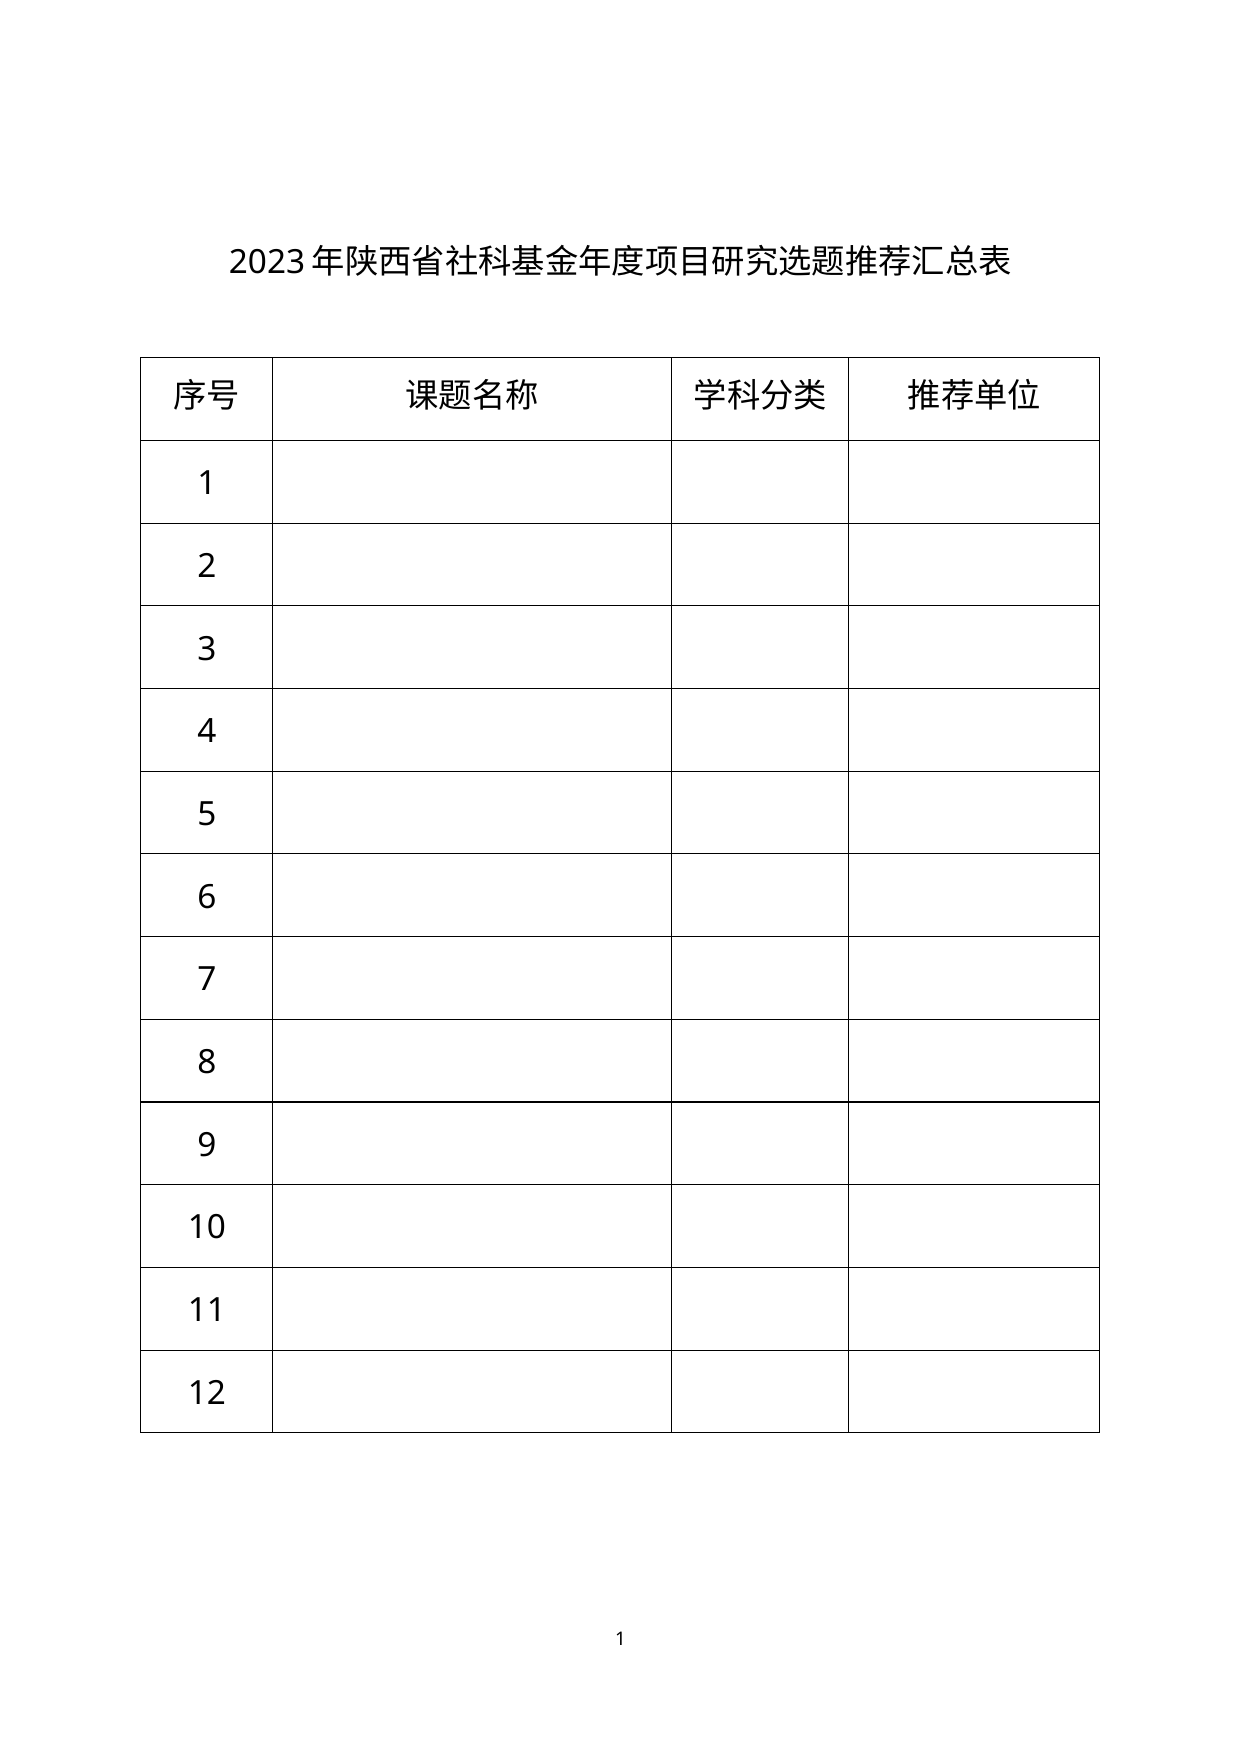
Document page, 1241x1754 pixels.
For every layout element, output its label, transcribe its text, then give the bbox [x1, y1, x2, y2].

table_header 推荐单位 [849, 358, 1099, 440]
table_cell [273, 1103, 671, 1184]
table_cell [273, 854, 671, 936]
table_cell [273, 524, 671, 605]
table_cell 10 [141, 1185, 272, 1267]
table_cell [849, 689, 1099, 771]
table_cell [672, 441, 848, 522]
table_cell 11 [141, 1268, 272, 1349]
table_cell [849, 772, 1099, 853]
table_cell 1 [141, 441, 272, 522]
table_cell [273, 772, 671, 853]
table_cell [672, 1020, 848, 1101]
table_cell [672, 689, 848, 771]
table_cell [672, 1351, 848, 1432]
table_cell [849, 1268, 1099, 1349]
table_cell [672, 1185, 848, 1267]
table_cell [849, 441, 1099, 522]
table_cell [273, 1351, 671, 1432]
table_cell [849, 606, 1099, 688]
table_cell [672, 524, 848, 605]
table_cell [672, 1268, 848, 1349]
table_cell [273, 441, 671, 522]
table_header 课题名称 [273, 358, 671, 440]
table_cell 8 [141, 1020, 272, 1101]
table_header 序号 [141, 358, 272, 440]
table_cell [849, 1351, 1099, 1432]
table_cell [273, 606, 671, 688]
table_cell 9 [141, 1103, 272, 1184]
table_cell 6 [141, 854, 272, 936]
table_cell 4 [141, 689, 272, 771]
table_cell [849, 1020, 1099, 1101]
table_cell [849, 937, 1099, 1019]
table_cell [849, 1103, 1099, 1184]
table_cell 7 [141, 937, 272, 1019]
table_cell 12 [141, 1351, 272, 1432]
table_cell [273, 1268, 671, 1349]
table_cell [273, 1185, 671, 1267]
table_cell [672, 937, 848, 1019]
table_cell [849, 1185, 1099, 1267]
table_cell [672, 1103, 848, 1184]
table_cell [672, 854, 848, 936]
table_cell [672, 772, 848, 853]
table_cell 3 [141, 606, 272, 688]
text 2023年陕西省社科基金年度项目研究选题推荐汇总表 [187, 227, 1053, 292]
table_cell 5 [141, 772, 272, 853]
table_cell [849, 854, 1099, 936]
table_cell 2 [141, 524, 272, 605]
table_cell [672, 606, 848, 688]
table_cell [273, 937, 671, 1019]
table_cell [273, 1020, 671, 1101]
table_cell [849, 524, 1099, 605]
table_header 学科分类 [672, 358, 848, 440]
table_cell [273, 689, 671, 771]
